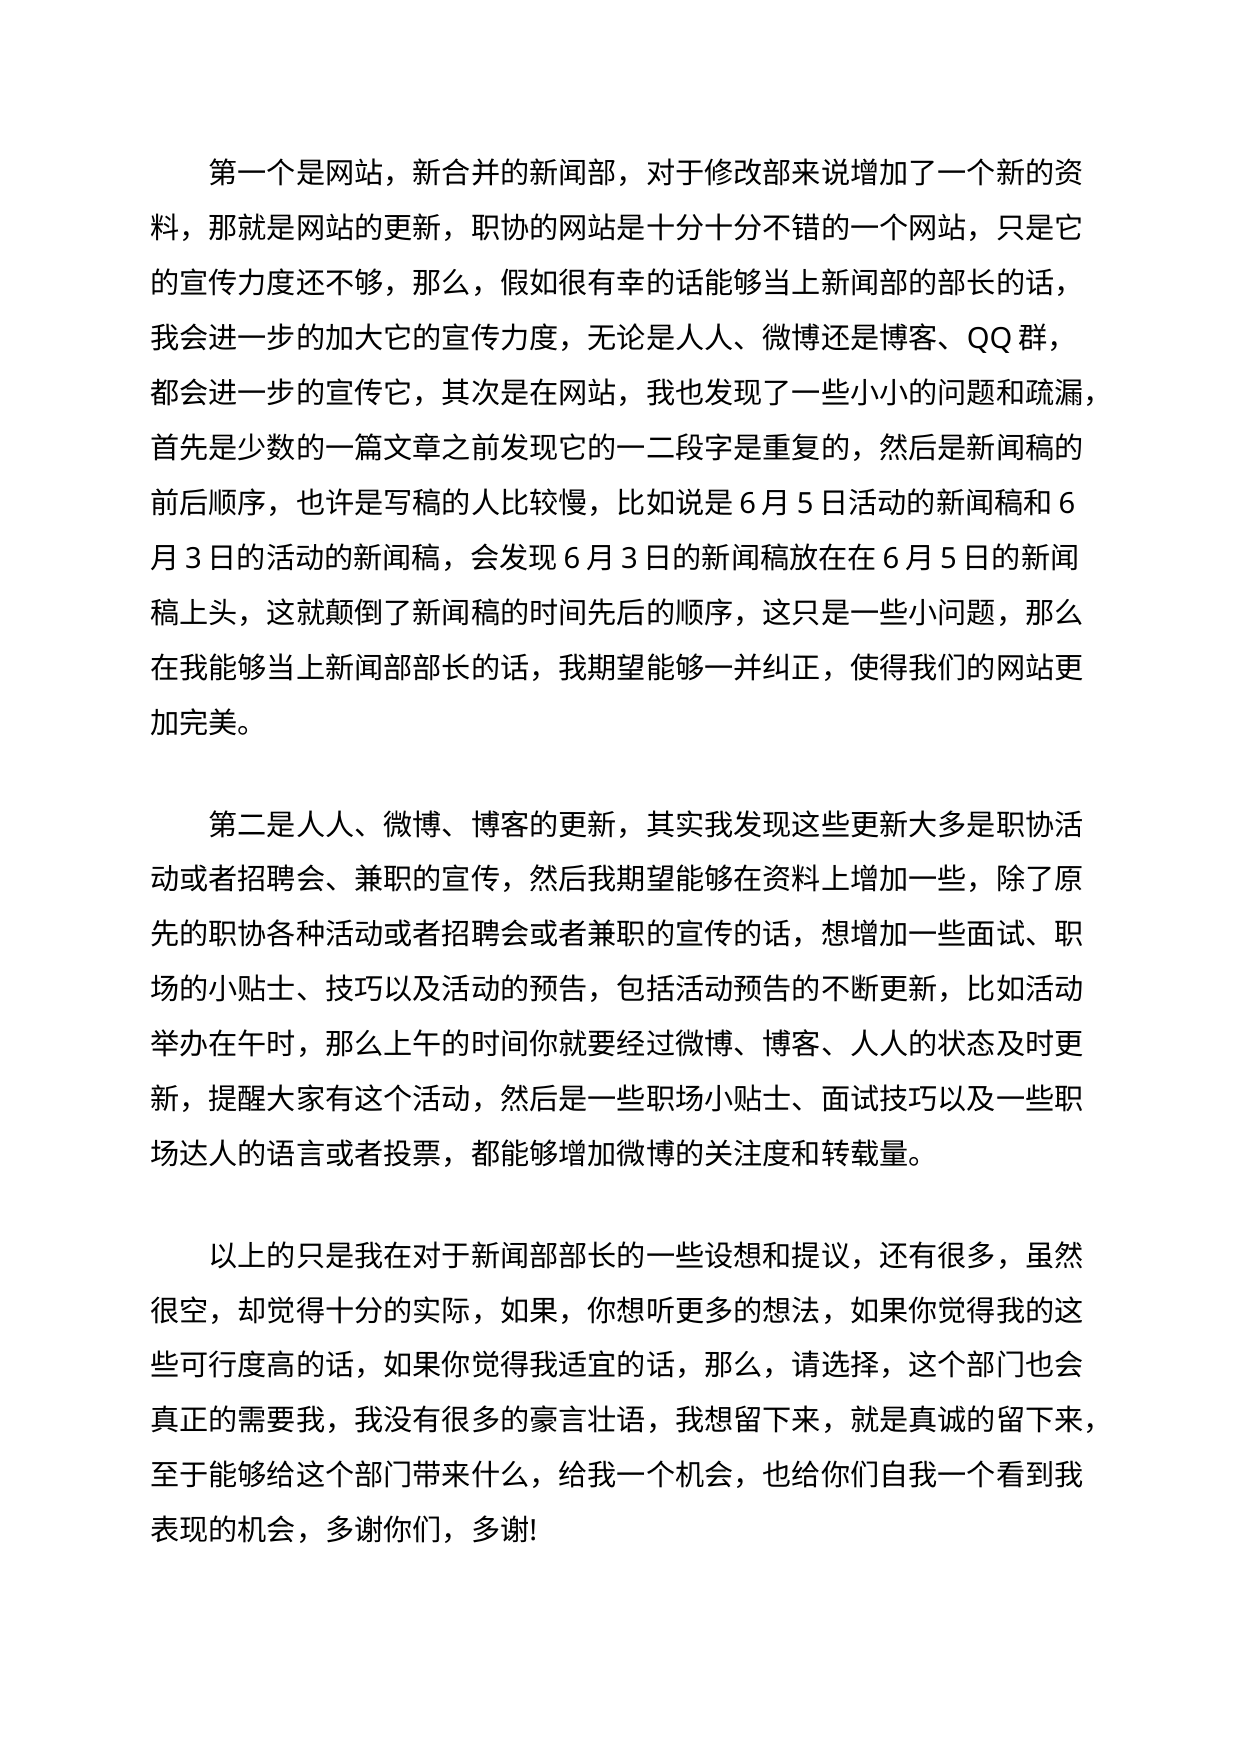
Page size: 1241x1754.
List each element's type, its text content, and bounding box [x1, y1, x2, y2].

text 第一个是网站，新合并的新闻部，对于修改部来说增加了一个新的资料，那就是网站的更新，职协的网站是十分十分不错的一个网站，只是它的宣传力度还不够，那么，假如很有幸的话能够当上新闻部的部长的话，我会进一步的加大它的宣传力度，无论是人人、微博还是博客、QQ群，都会进一步的宣传它，其次是在网站，我也发现了一些小小的问题和疏漏，首先是少数的一篇文章之前发现它的一二段字是重复的，然后是新闻稿的前后顺序，也许是写稿的人比较慢，比如说是6月5日活动的新闻稿和6月3日的活动的新闻稿，会发现6月3日的新闻稿放在在6月5日的新闻稿上头，这就颠倒了新闻稿的时间先后的顺序，这只是一些小问题，那么在我能够当上新闻部部长的话，我期望能够一并纠正，使得我们的网站更加完美。 [150, 150, 1090, 742]
text 第二是人人、微博、博客的更新，其实我发现这些更新大多是职协活动或者招聘会、兼职的宣传，然后我期望能够在资料上增加一些，除了原先的职协各种活动或者招聘会或者兼职的宣传的话，想增加一些面试、职场的小贴士、技巧以及活动的预告，包括活动预告的不断更新，比如活动举办在午时，那么上午的时间你就要经过微博、博客、人人的状态及时更新，提醒大家有这个活动，然后是一些职场小贴士、面试技巧以及一些职场达人的语言或者投票，都能够增加微博的关注度和转载量。 [150, 801, 1090, 1173]
text 以上的只是我在对于新闻部部长的一些设想和提议，还有很多，虽然很空，却觉得十分的实际，如果，你想听更多的想法，如果你觉得我的这些可行度高的话，如果你觉得我适宜的话，那么，请选择，这个部门也会真正的需要我，我没有很多的豪言壮语，我想留下来，就是真诚的留下来，至于能够给这个部门带来什么，给我一个机会，也给你们自我一个看到我表现的机会，多谢你们，多谢! [150, 1232, 1090, 1549]
